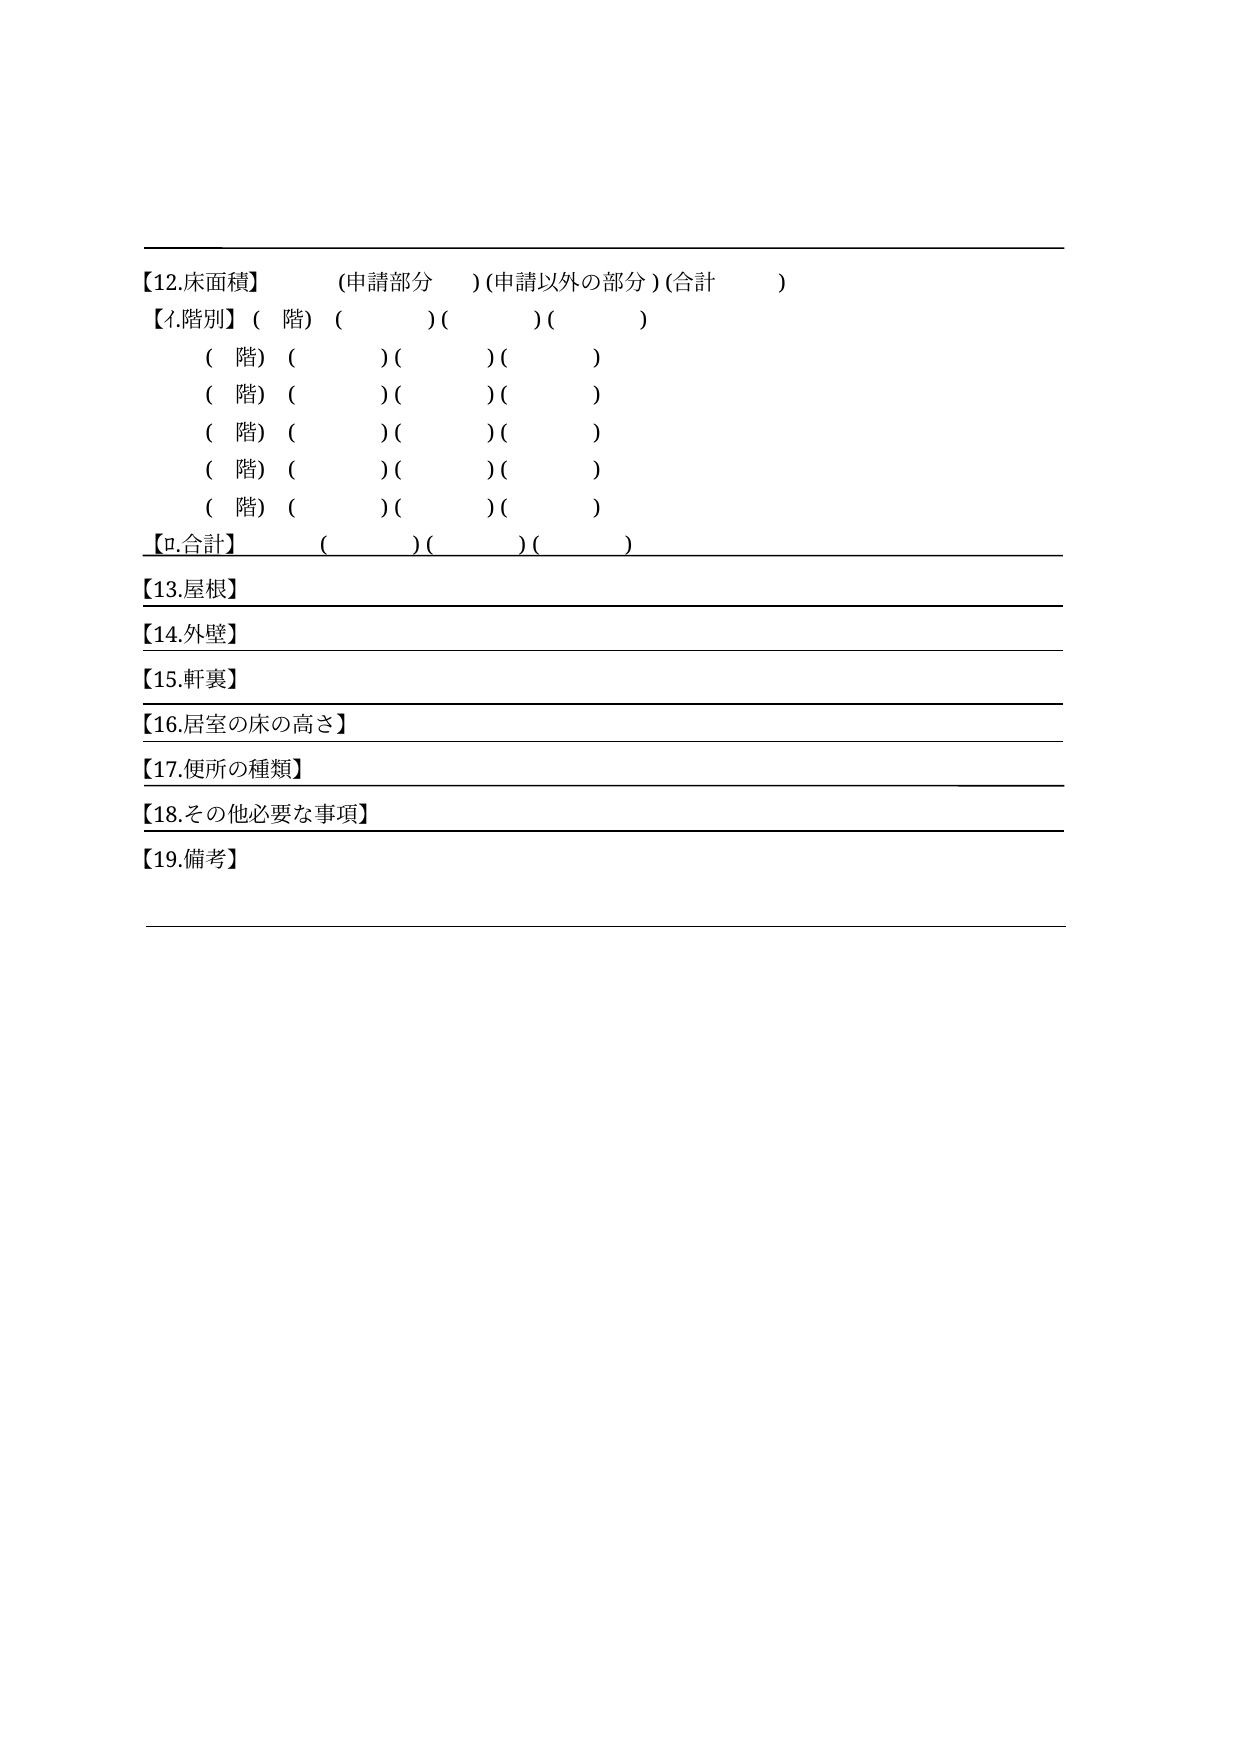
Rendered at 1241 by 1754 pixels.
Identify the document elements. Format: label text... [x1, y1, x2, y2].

text 【ﾛ.合計】 ( ) ( ) ( ) [131, 524, 1125, 562]
text 【16.居室の床の高さ】 [131, 704, 1125, 742]
text 【15.軒裏】 [131, 659, 1125, 697]
text 【ｲ.階別】 ( 階) ( ) ( ) ( ) [131, 299, 1125, 337]
text ( 階) ( ) ( ) ( ) [131, 449, 1125, 487]
text ( 階) ( ) ( ) ( ) [131, 412, 1125, 449]
text ( 階) ( ) ( ) ( ) [131, 337, 1125, 374]
text 【14.外壁】 [131, 614, 1125, 652]
text ( 階) ( ) ( ) ( ) [131, 374, 1125, 412]
text 【13.屋根】 [131, 569, 1125, 607]
text 【12.床面積】 (申請部分 ) (申請以外の部分 ) (合計 ) [131, 262, 1125, 299]
text 【19.備考】 [131, 839, 1125, 877]
text ( 階) ( ) ( ) ( ) [131, 487, 1125, 524]
text 【17.便所の種類】 [131, 749, 1125, 787]
text 【18.その他必要な事項】 [131, 794, 1125, 832]
